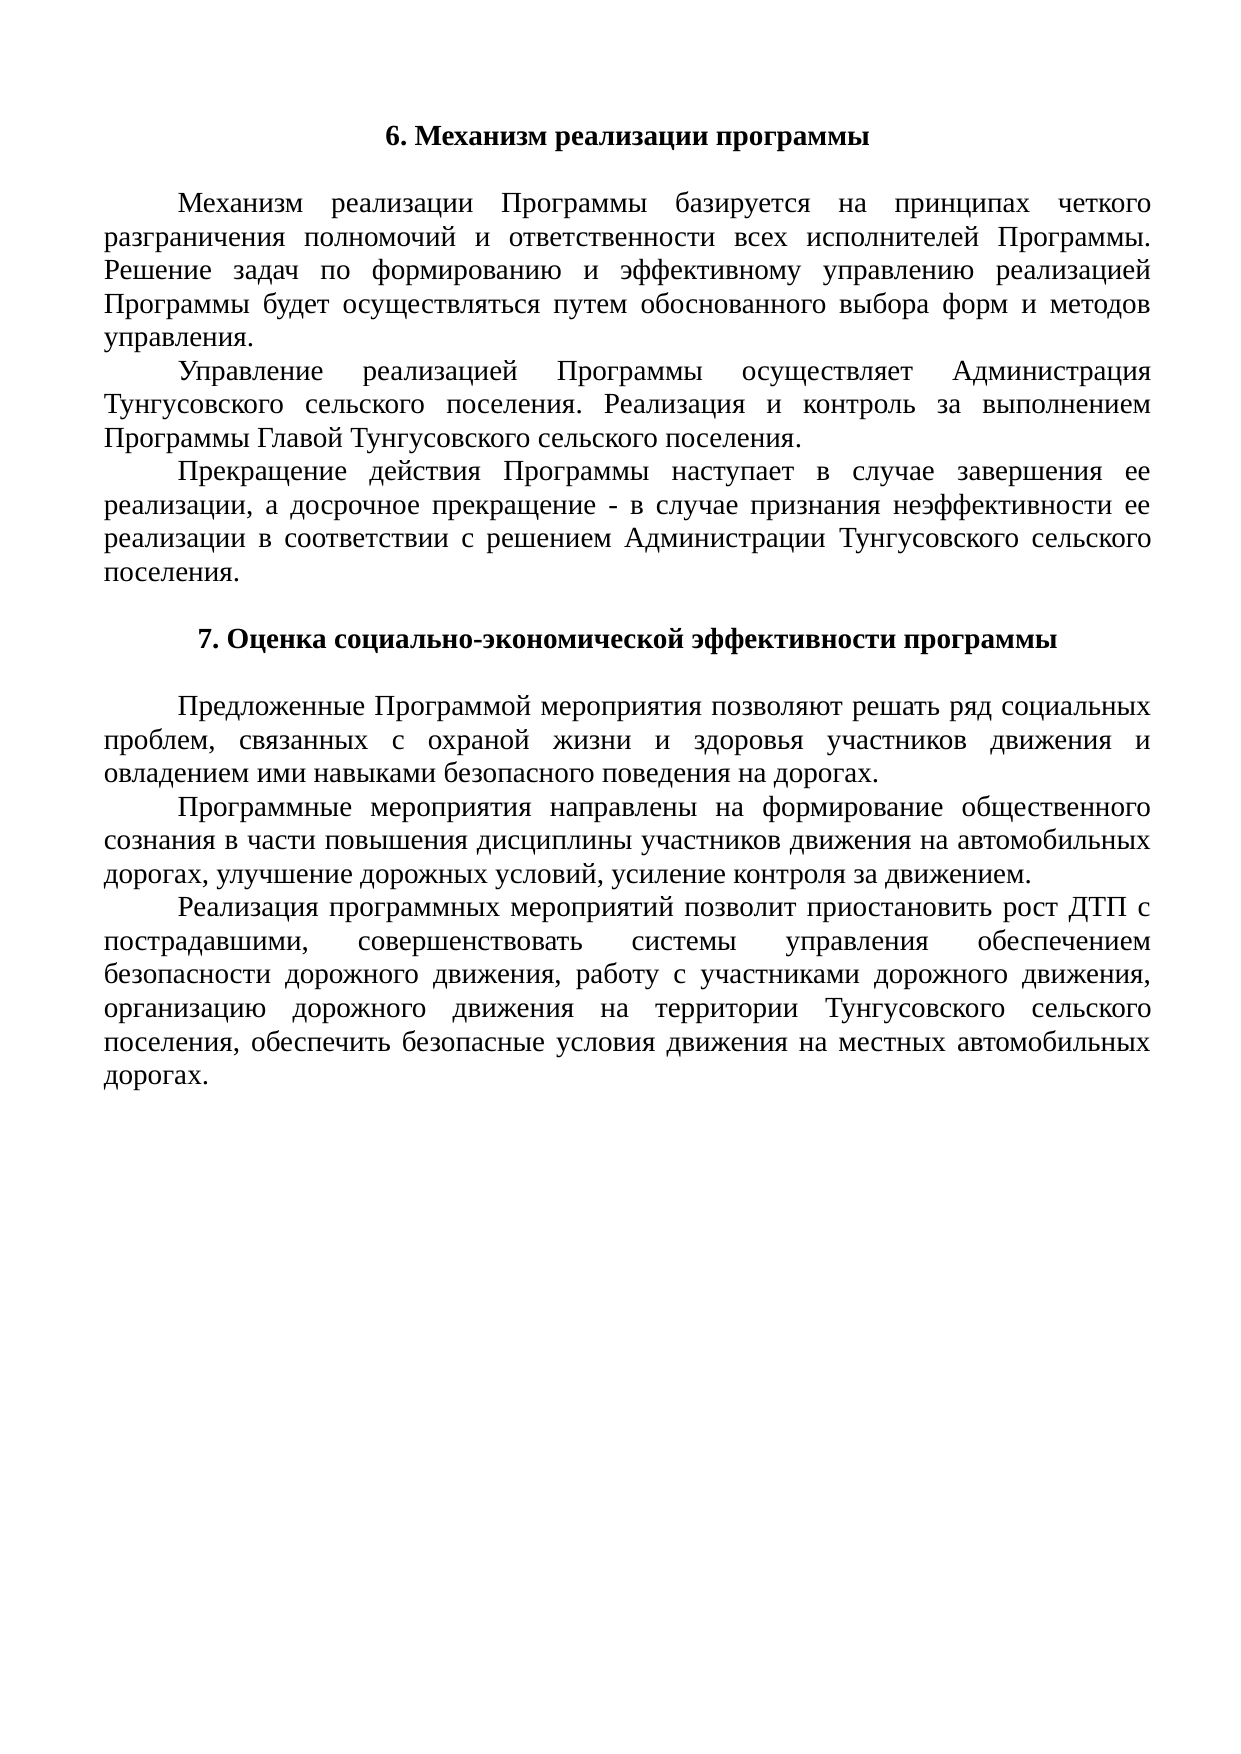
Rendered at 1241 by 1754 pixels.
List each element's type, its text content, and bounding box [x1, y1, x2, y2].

text Предложенные Программой мероприятия позволяют решать ряд социальных проблем, связанных с охраной жизни и здоровья участников движения и овладением ими навыками безопасного поведения на дорогах. [103, 688, 1152, 789]
text Прекращение действия Программы наступает в случае завершения ее реализации, а досрочное прекращение - в случае признания неэффективности ее реализации в соответствии с решением Администрации Тунгусовского сельского поселения. [103, 453, 1152, 588]
text 6. Механизм реализации программы [103, 118, 1152, 152]
text Управление реализацией Программы осуществляет Администрация Тунгусовского сельского поселения. Реализация и контроль за выполнением Программы Главой Тунгусовского сельского поселения. [103, 353, 1152, 453]
text 7. Оценка социально-экономической эффективности программы [103, 621, 1152, 655]
text Программные мероприятия направлены на формирование общественного сознания в части повышения дисциплины участников движения на автомобильных дорогах, улучшение дорожных условий, усиление контроля за движением. [103, 789, 1152, 889]
text Механизм реализации Программы базируется на принципах четкого разграничения полномочий и ответственности всех исполнителей Программы. Решение задач по формированию и эффективному управлению реализацией Программы будет осуществляться путем обоснованного выбора форм и методов управления. [103, 185, 1152, 353]
text Реализация программных мероприятий позволит приостановить рост ДТП с пострадавшими, совершенствовать системы управления обеспечением безопасности дорожного движения, работу с участниками дорожного движения, организацию дорожного движения на территории Тунгусовского сельского поселения, обеспечить безопасные условия движения на местных автомобильных дорогах. [103, 889, 1152, 1091]
